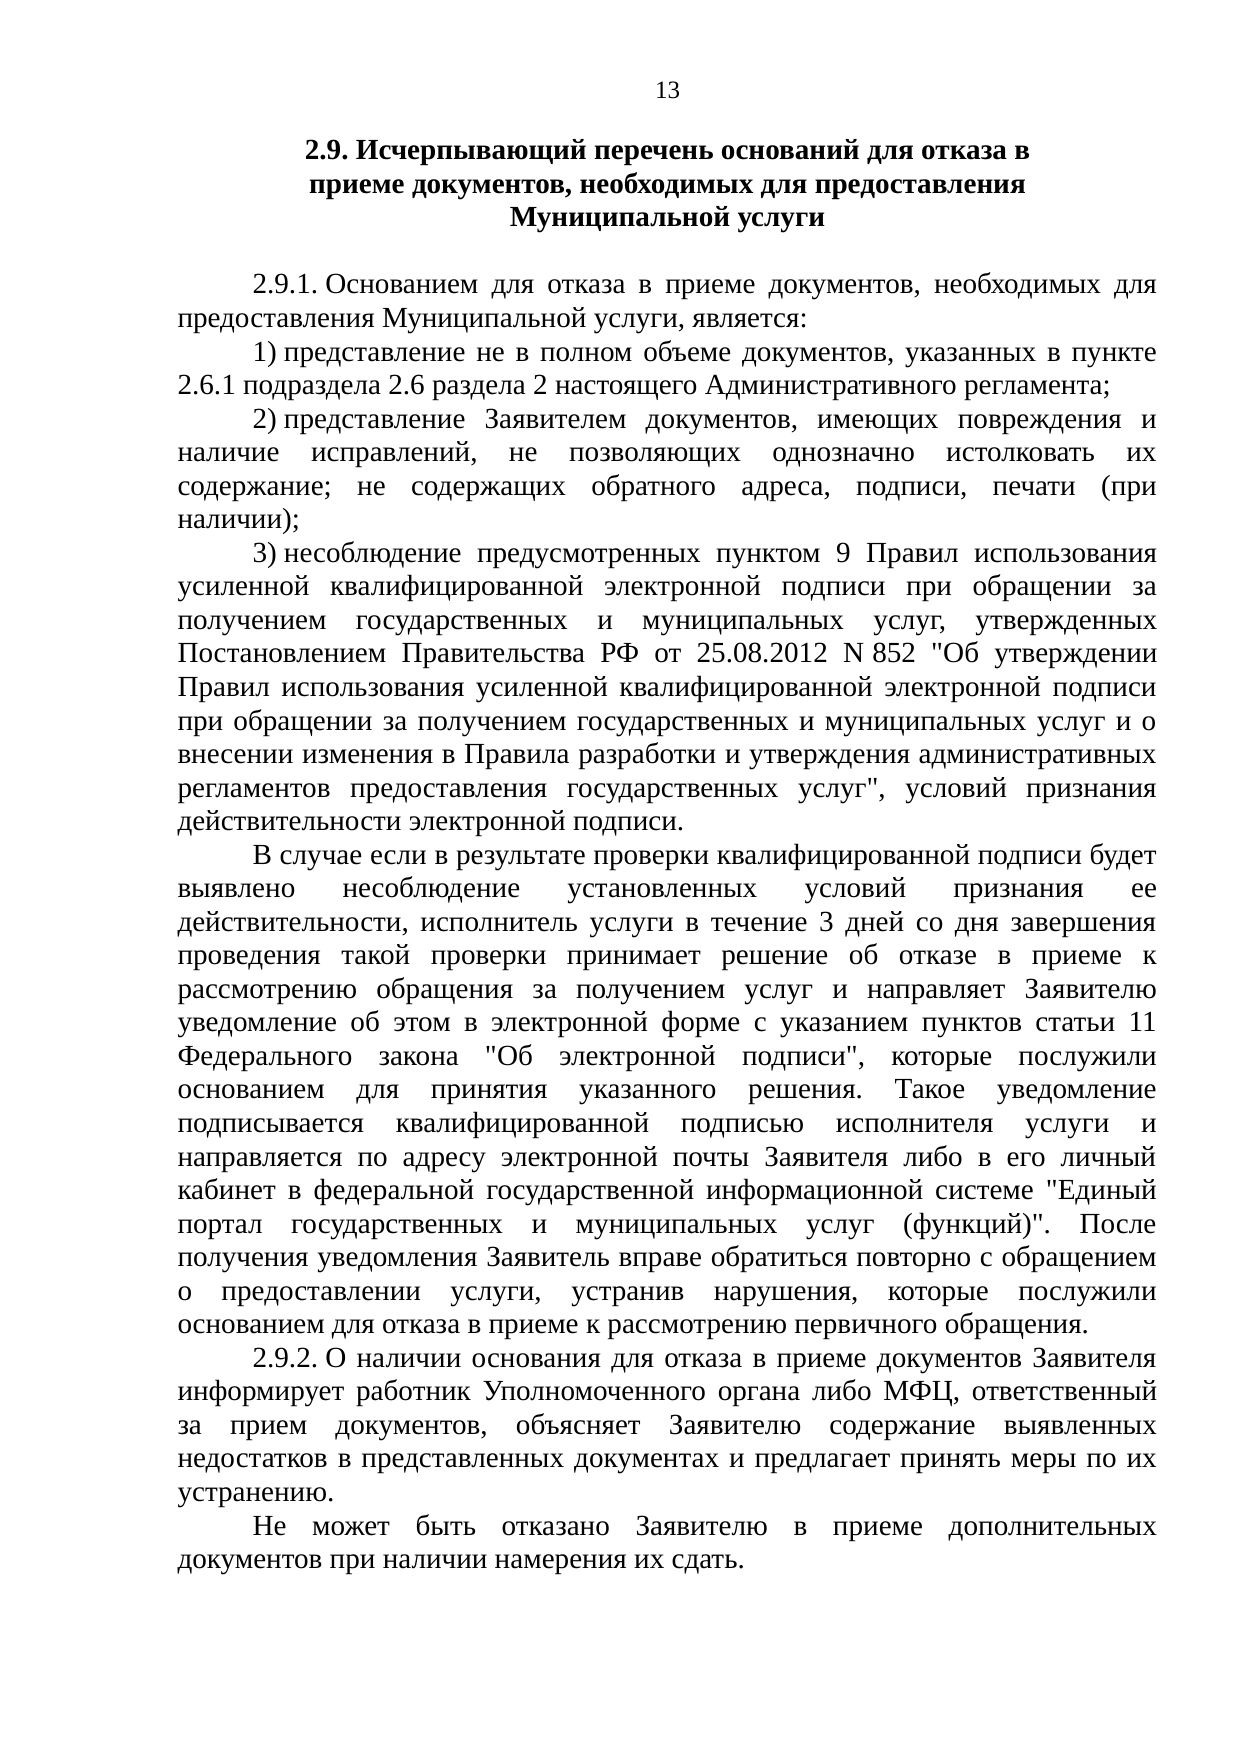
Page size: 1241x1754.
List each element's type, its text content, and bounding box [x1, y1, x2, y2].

text 3) несоблюдение предусмотренных пунктом 9 Правил использования усиленной квалифицированной электронной подписи при обращении за получением государственных и муниципальных услуг, утвержденных Постановлением Правительства РФ от 25.08.2012 N 852 "Об утверждении Правил использования усиленной квалифицированной электронной подписи при обращении за получением государственных и муниципальных услуг и о внесении изменения в Правила разработки и утверждения административных регламентов предоставления государственных услуг", условий признания действительности электронной подписи. [177, 535, 1157, 837]
text 2.9.1. Основанием для отказа в приеме документов, необходимых для предоставления Муниципальной услуги, является: [177, 267, 1157, 334]
text Не может быть отказано Заявителю в приеме дополнительных документов при наличии намерения их сдать. [177, 1508, 1157, 1575]
text В случае если в результате проверки квалифицированной подписи будет выявлено несоблюдение установленных условий признания ее действительности, исполнитель услуги в течение 3 дней со дня завершения проведения такой проверки принимает решение об отказе в приеме к рассмотрению обращения за получением услуг и направляет Заявителю уведомление об этом в электронной форме с указанием пунктов статьи 11 Федерального закона "Об электронной подписи", которые послужили основанием для принятия указанного решения. Такое уведомление подписывается квалифицированной подписью исполнителя услуги и направляется по адресу электронной почты Заявителя либо в его личный кабинет в федеральной государственной информационной системе "Единый портал государственных и муниципальных услуг (функций)". После получения уведомления Заявитель вправе обратиться повторно с обращением о предоставлении услуги, устранив нарушения, которые послужили основанием для отказа в приеме к рассмотрению первичного обращения. [177, 837, 1157, 1340]
subtitle 2.9. Исчерпывающий перечень оснований для отказа в [177, 132, 1157, 166]
subtitle приеме документов, необходимых для предоставления [177, 166, 1157, 199]
text 2.9.2. О наличии основания для отказа в приеме документов Заявителя информирует работник Уполномоченного органа либо МФЦ, ответственный за прием документов, объясняет Заявителю содержание выявленных недостатков в представленных документах и предлагает принять меры по их устранению. [177, 1340, 1157, 1508]
subtitle Муниципальной услуги [177, 199, 1157, 233]
text 1) представление не в полном объеме документов, указанных в пункте 2.6.1 подраздела 2.6 раздела 2 настоящего Административного регламента; [177, 334, 1157, 401]
text 2) представление Заявителем документов, имеющих повреждения и наличие исправлений, не позволяющих однозначно истолковать их содержание; не содержащих обратного адреса, подписи, печати (при наличии); [177, 401, 1157, 535]
